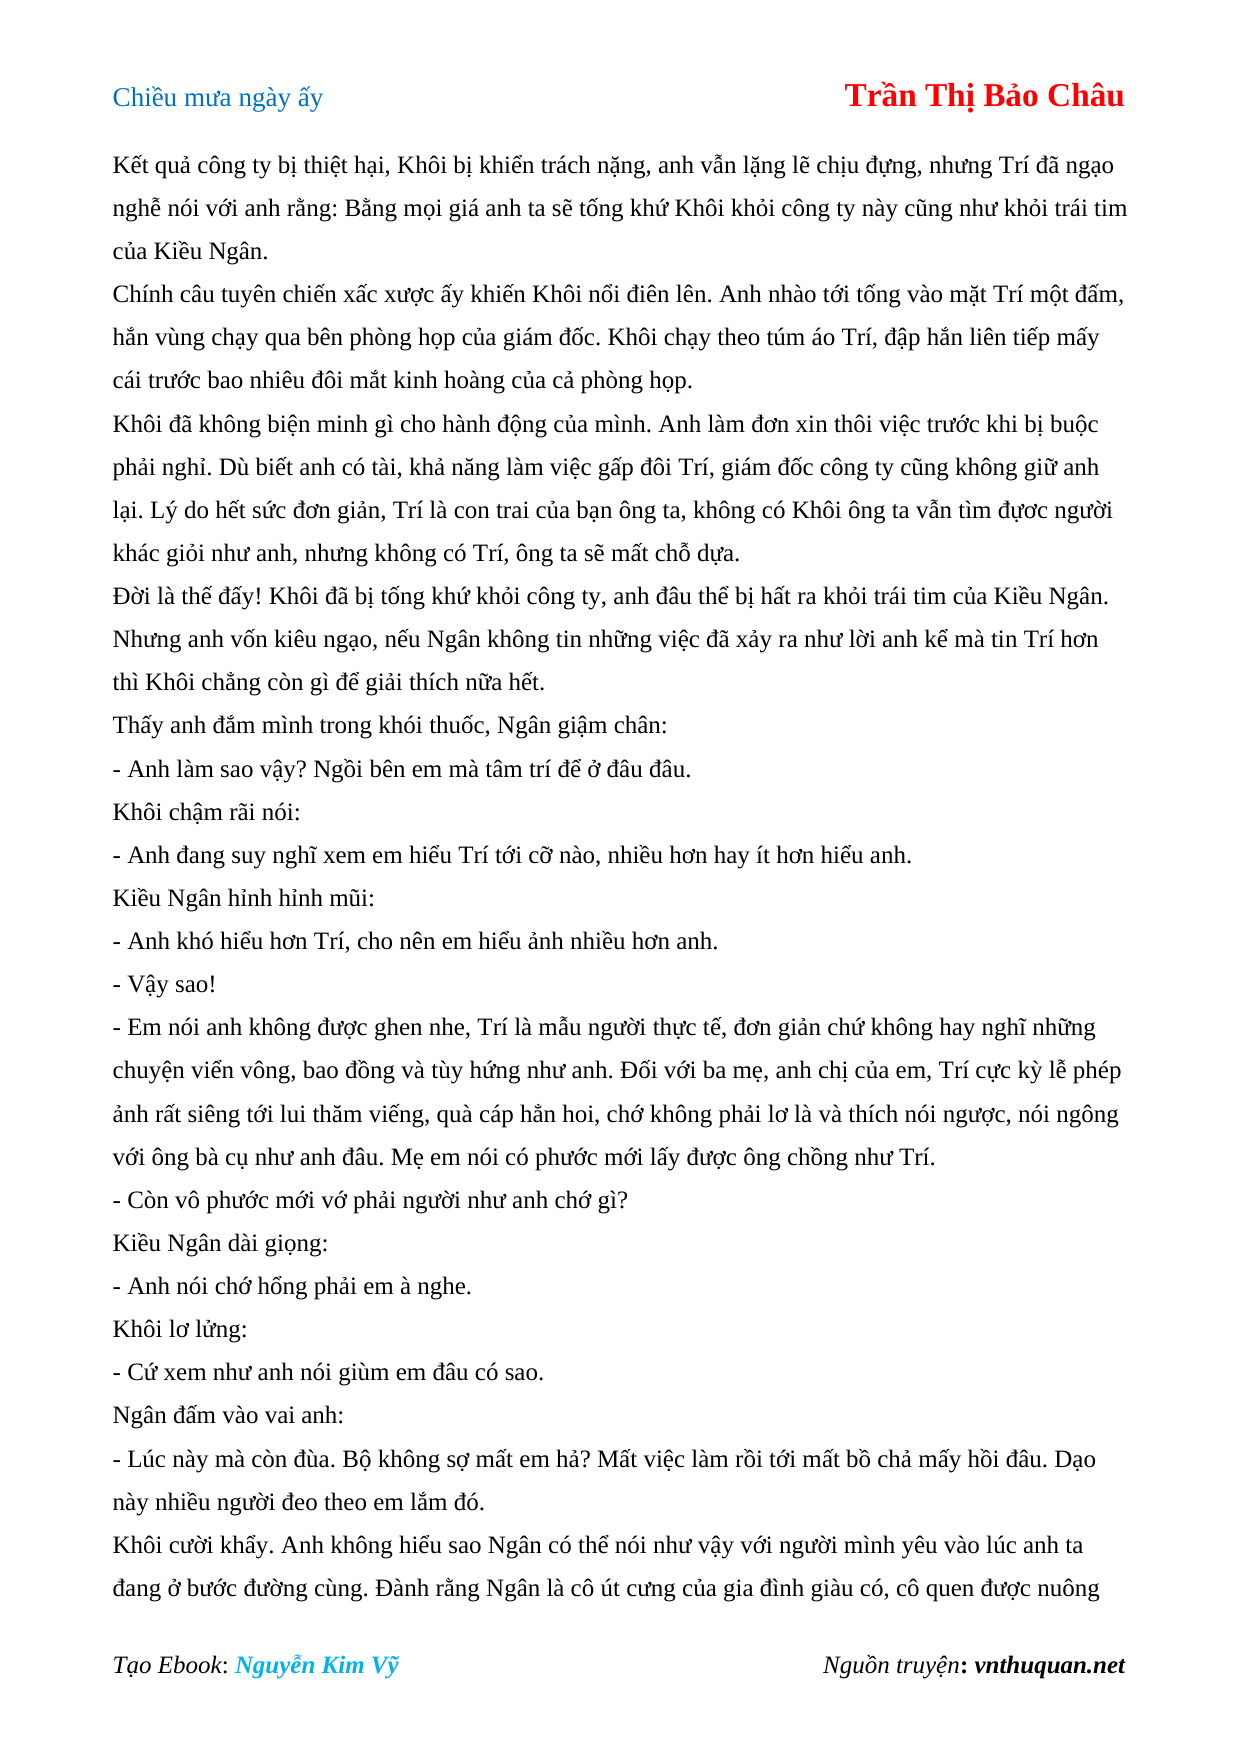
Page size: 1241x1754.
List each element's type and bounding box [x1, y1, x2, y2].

text [112, 150, 1128, 1602]
